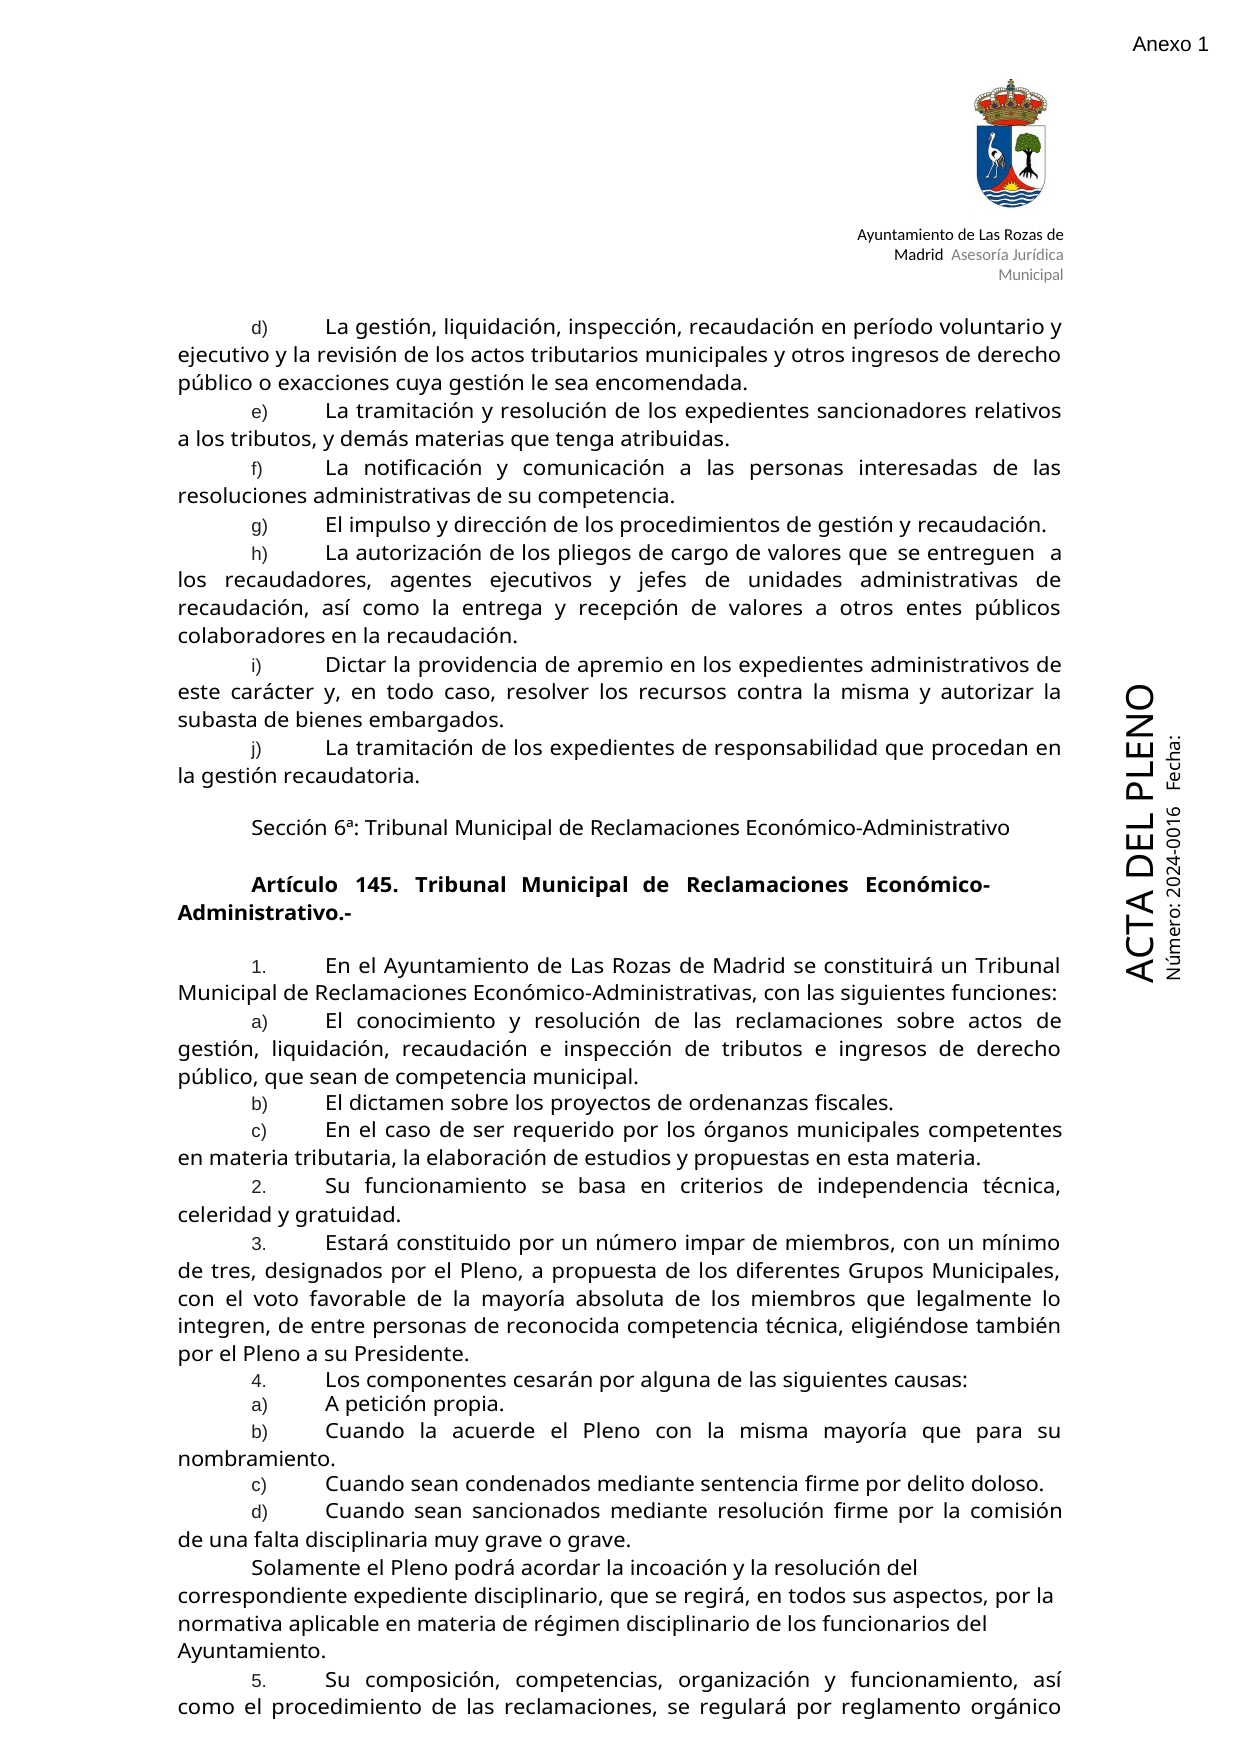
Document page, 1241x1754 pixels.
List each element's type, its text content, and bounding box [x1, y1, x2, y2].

list Dictar la providencia de apremio en los expedientes administrativos de este carácter y, en todo caso, resolver los recursos contra la misma y autorizar la subasta de bienes embargados. [177, 650, 1063, 733]
list La tramitación de los expedientes de responsabilidad que procedan en la gestión recaudatoria. [177, 733, 1062, 789]
list Los componentes cesarán por alguna de las siguientes causas: [251, 1368, 1076, 1392]
picture [970, 79, 1051, 218]
list La notificación y comunicación a las personas interesadas de las resoluciones administrativas de su competencia. [177, 453, 1062, 510]
list El conocimiento y resolución de las reclamaciones sobre actos de gestión, liquidación, recaudación e inspección de tributos e ingresos de derecho público, que sean de competencia municipal. [177, 1007, 1063, 1090]
list En el caso de ser requerido por los órganos municipales competentes en materia tributaria, la elaboración de estudios y propuestas en esta materia. [177, 1115, 1063, 1172]
list Cuando sean sancionados mediante resolución firme por la comisión de una falta disciplinaria muy grave o grave. [177, 1497, 1063, 1553]
list Cuando sean condenados mediante sentencia firme por delito doloso. [251, 1472, 1076, 1497]
text Artículo 145. Tribunal Municipal de Reclamaciones Económico- Administrativo.- [177, 870, 1062, 927]
list El dictamen sobre los proyectos de ordenanzas fiscales. [251, 1091, 1076, 1115]
list A petición propia. [251, 1392, 1076, 1417]
list La autorización de los pliegos de cargo de valores que se entreguen a los recaudadores, agentes ejecutivos y jefes de unidades administrativas de recaudación, así como la entrega y recepción de valores a otros entes públicos colaboradores en la recaudación. [177, 538, 1062, 650]
list En el Ayuntamiento de Las Rozas de Madrid se constituirá un Tribunal Municipal de Reclamaciones Económico-Administrativas, con las siguientes funciones: [177, 951, 1062, 1007]
list Cuando la acuerde el Pleno con la misma mayoría que para su nombramiento. [177, 1417, 1063, 1472]
list Estará constituido por un número impar de miembros, con un mínimo de tres, designados por el Pleno, a propuesta de los diferentes Grupos Municipales, con el voto favorable de la mayoría absoluta de los miembros que legalmente lo integren, de entre personas de reconocida competencia técnica, eligiéndose también por el Pleno a su Presidente. [177, 1228, 1062, 1368]
list Su funcionamiento se basa en criterios de independencia técnica, celeridad y gratuidad. [177, 1172, 1063, 1228]
text Sección 6ª: Tribunal Municipal de Reclamaciones Económico-Administrativo [251, 813, 1076, 841]
text Ayuntamiento de Las Rozas de Madrid Asesoría Jurídica Municipal [806, 224, 1063, 285]
list La gestión, liquidación, inspección, recaudación en período voluntario y ejecutivo y la revisión de los actos tributarios municipales y otros ingresos de derecho público o exacciones cuya gestión le sea encomendada. [177, 312, 1063, 396]
list El impulso y dirección de los procedimientos de gestión y recaudación. [177, 510, 1062, 538]
text Solamente el Pleno podrá acordar la incoación y la resolución del correspondiente expediente disciplinario, que se regirá, en todos sus aspectos, por la normativa aplicable en materia de régimen disciplinario de los funcionarios del Ayuntamiento. [177, 1553, 1063, 1665]
list La tramitación y resolución de los expedientes sancionadores relativos a los tributos, y demás materias que tenga atribuidas. [177, 396, 1063, 453]
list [177, 1665, 1063, 1721]
